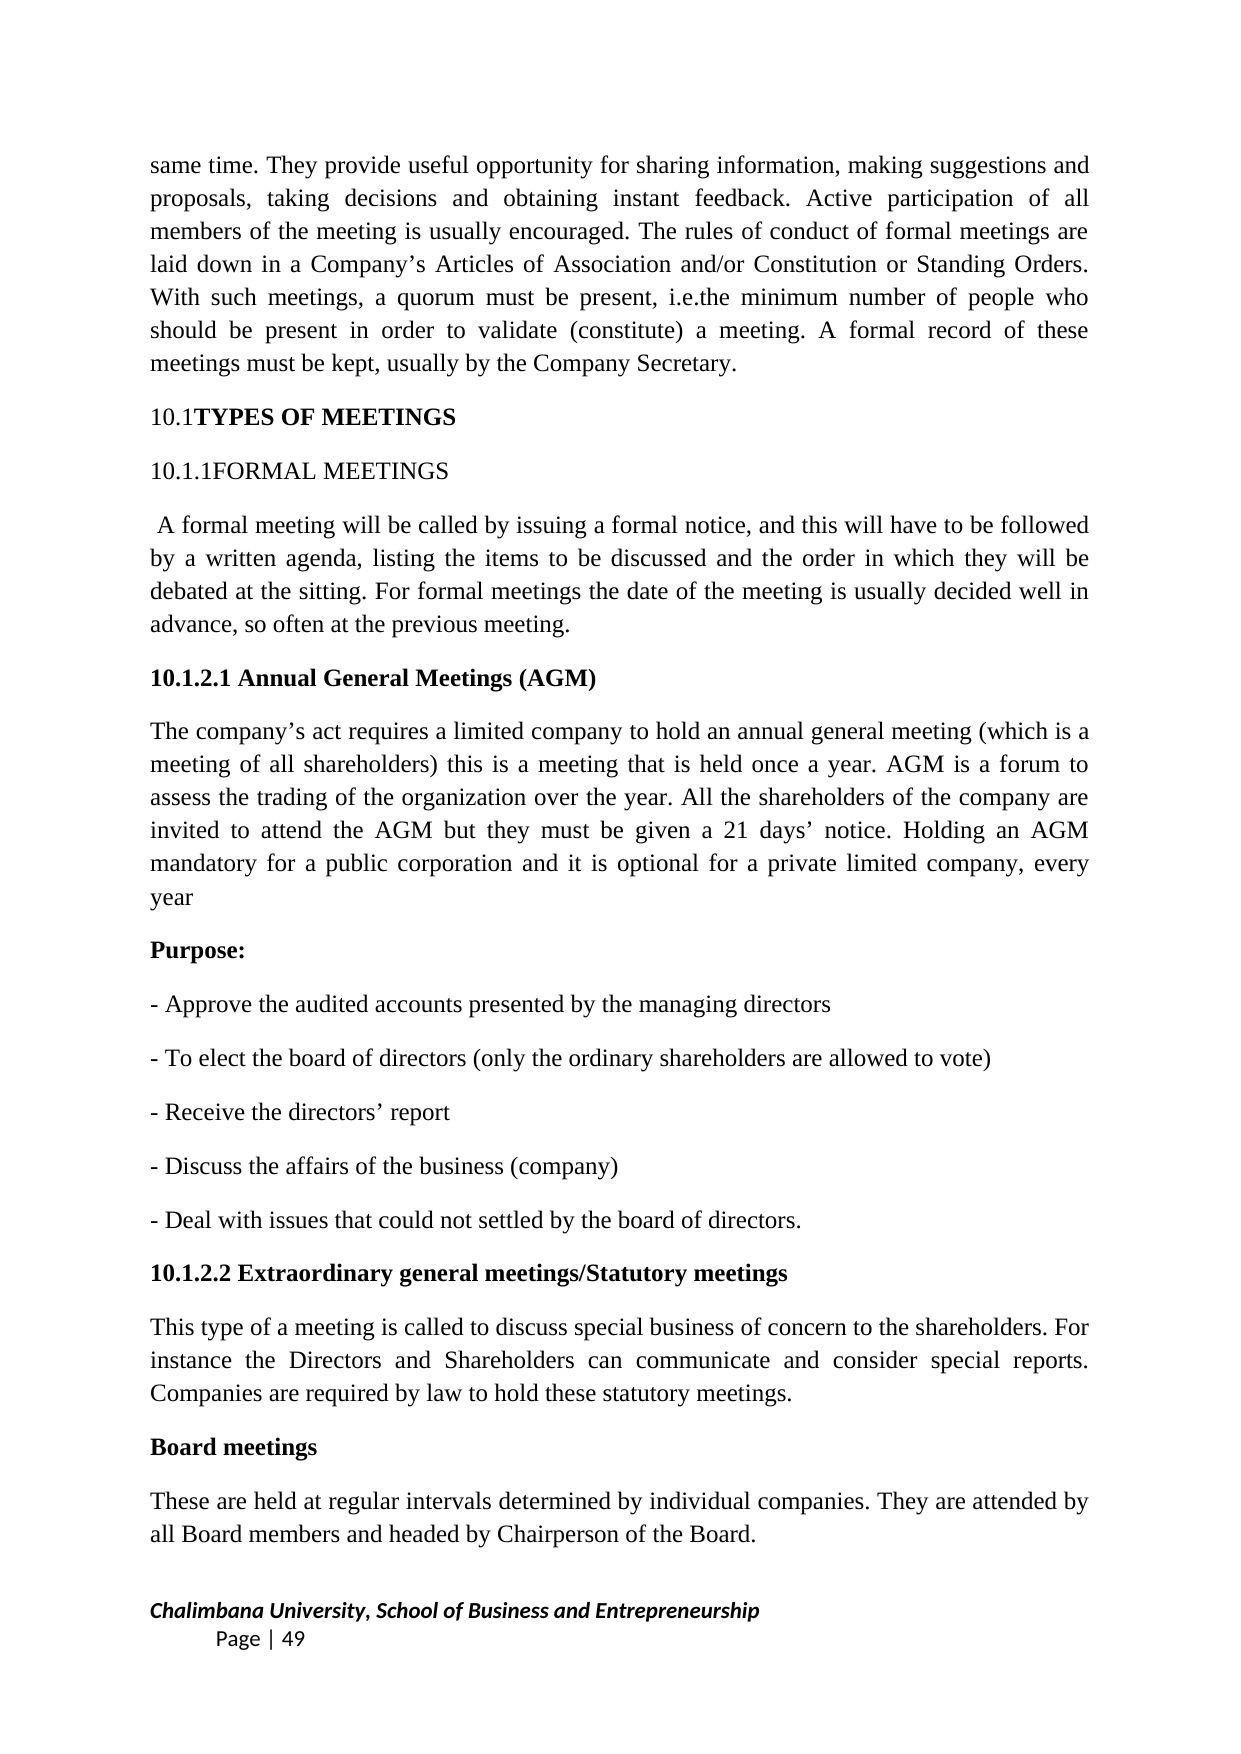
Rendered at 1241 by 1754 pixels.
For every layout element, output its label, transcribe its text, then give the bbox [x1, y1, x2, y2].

text A formal meeting will be called by issuing a formal notice, and this will have to be followed by a written agenda, listing the items to be discussed and the order in which they will be debated at the sitting. For formal meetings the date of the meeting is usually decided well in advance, so often at the previous meeting. [150, 510, 1090, 637]
text 10.1.2.2 Extraordinary general meetings/Statutory meetings [150, 1258, 1090, 1287]
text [150, 150, 1090, 377]
text The company’s act requires a limited company to hold an annual general meeting (which is a meeting of all shareholders) this is a meeting that is held once a year. AGM is a forum to assess the trading of the organization over the year. All the shareholders of the company are invited to attend the AGM but they must be given a 21 days’ notice. Holding an AGM mandatory for a public corporation and it is optional for a private limited company, every year [150, 716, 1090, 910]
text - Approve the audited accounts presented by the managing directors [150, 989, 1090, 1018]
text Purpose: [150, 935, 1090, 964]
text - To elect the board of directors (only the ordinary shareholders are allowed to vote) [150, 1043, 1090, 1072]
text Board meetings [150, 1432, 1090, 1461]
text 10.1TYPES OF MEETINGS [150, 402, 1090, 431]
text These are held at regular intervals determined by individual companies. They are attended by all Board members and headed by Chairperson of the Board. [150, 1486, 1090, 1548]
text 10.1.1FORMAL MEETINGS [150, 456, 1090, 484]
text 10.1.2.1 Annual General Meetings (AGM) [150, 663, 1090, 691]
text This type of a meeting is called to discuss special business of concern to the shareholders. For instance the Directors and Shareholders can communicate and consider special reports. Companies are required by law to hold these statutory meetings. [150, 1312, 1090, 1407]
text - Deal with issues that could not settled by the board of directors. [150, 1205, 1090, 1233]
text - Receive the directors’ report [150, 1097, 1090, 1126]
text - Discuss the affairs of the business (company) [150, 1151, 1090, 1179]
